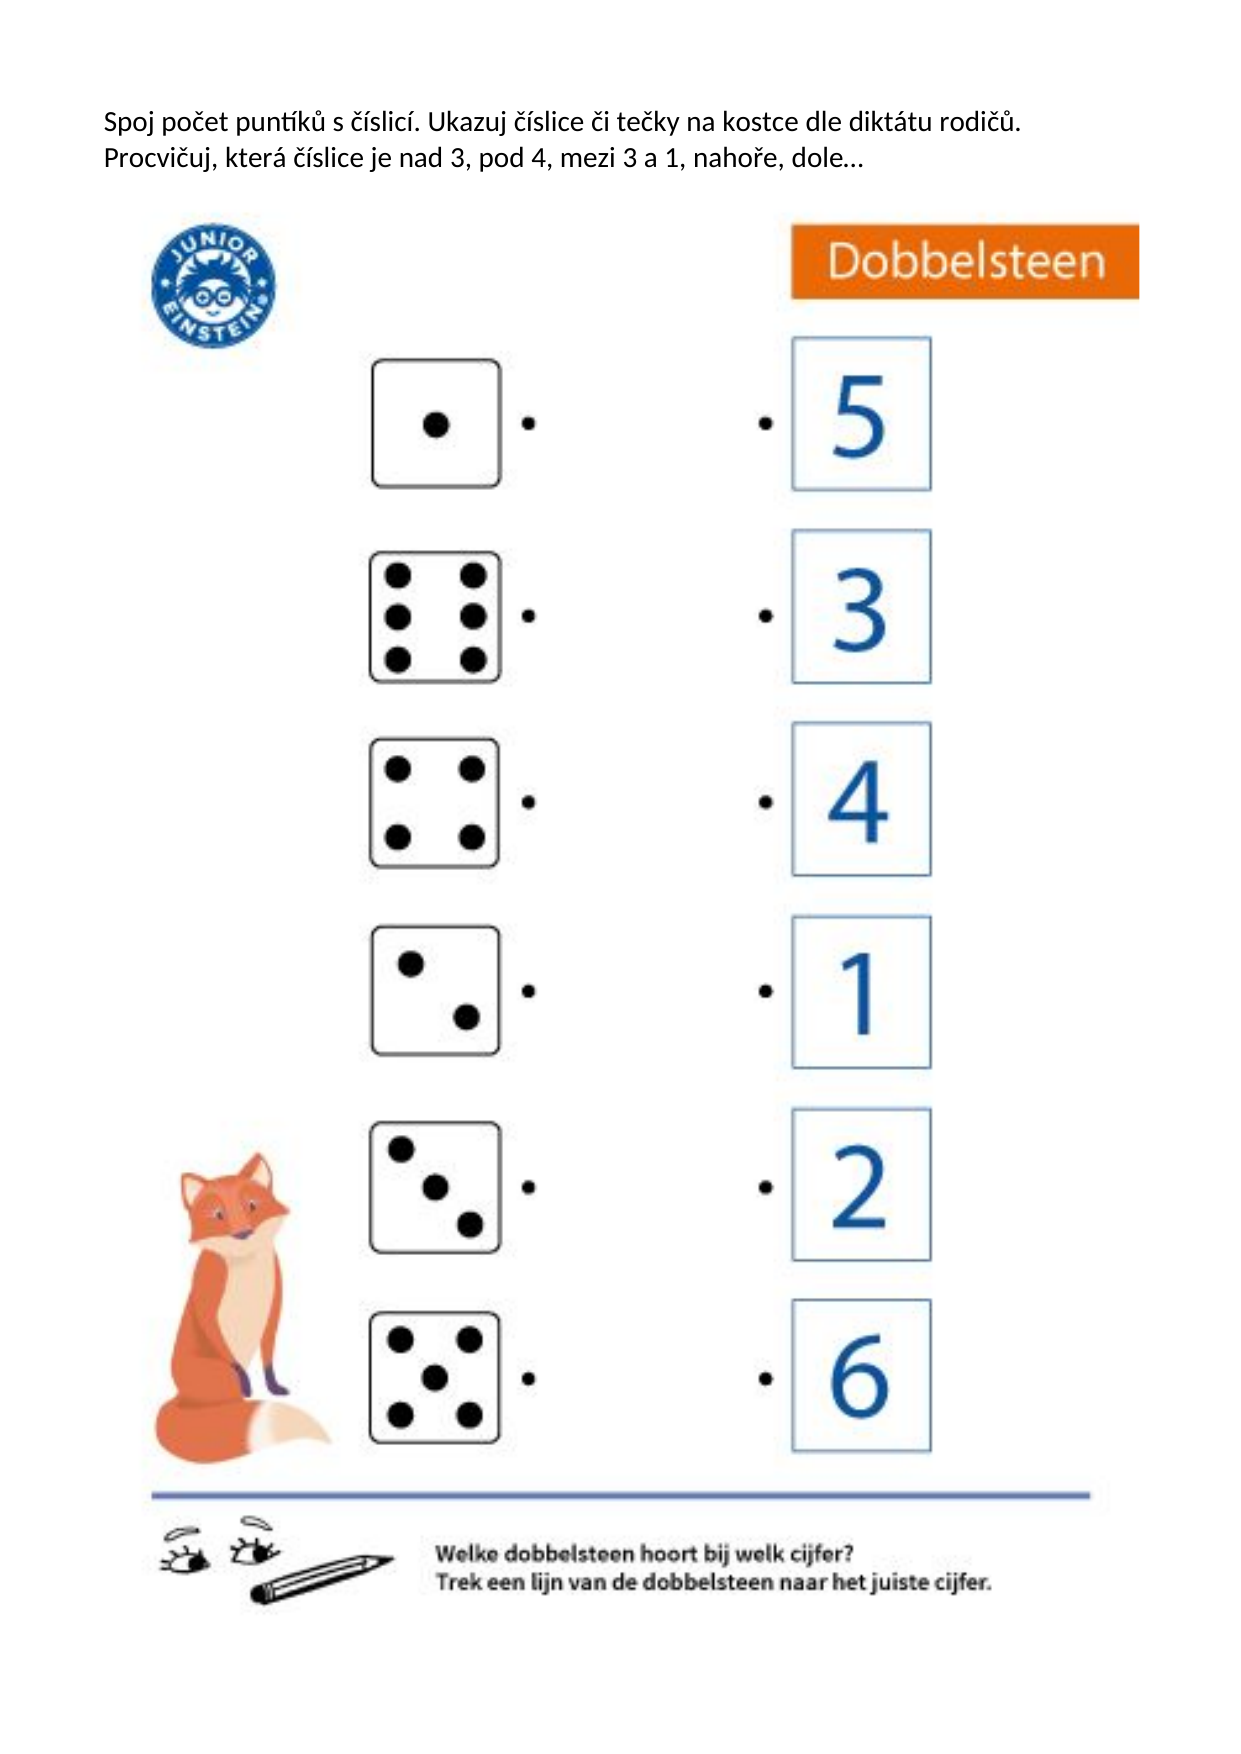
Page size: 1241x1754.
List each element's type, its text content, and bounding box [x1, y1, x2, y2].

text Spoj počet puntíků s číslicí. Ukazuj číslice či tečky na kostce dle diktátu rodičů. Procvičuj, která číslice je nad 3, pod 4, mezi 3 a 1, nahoře, dole… [103, 103, 1122, 174]
picture [103, 174, 1140, 1640]
